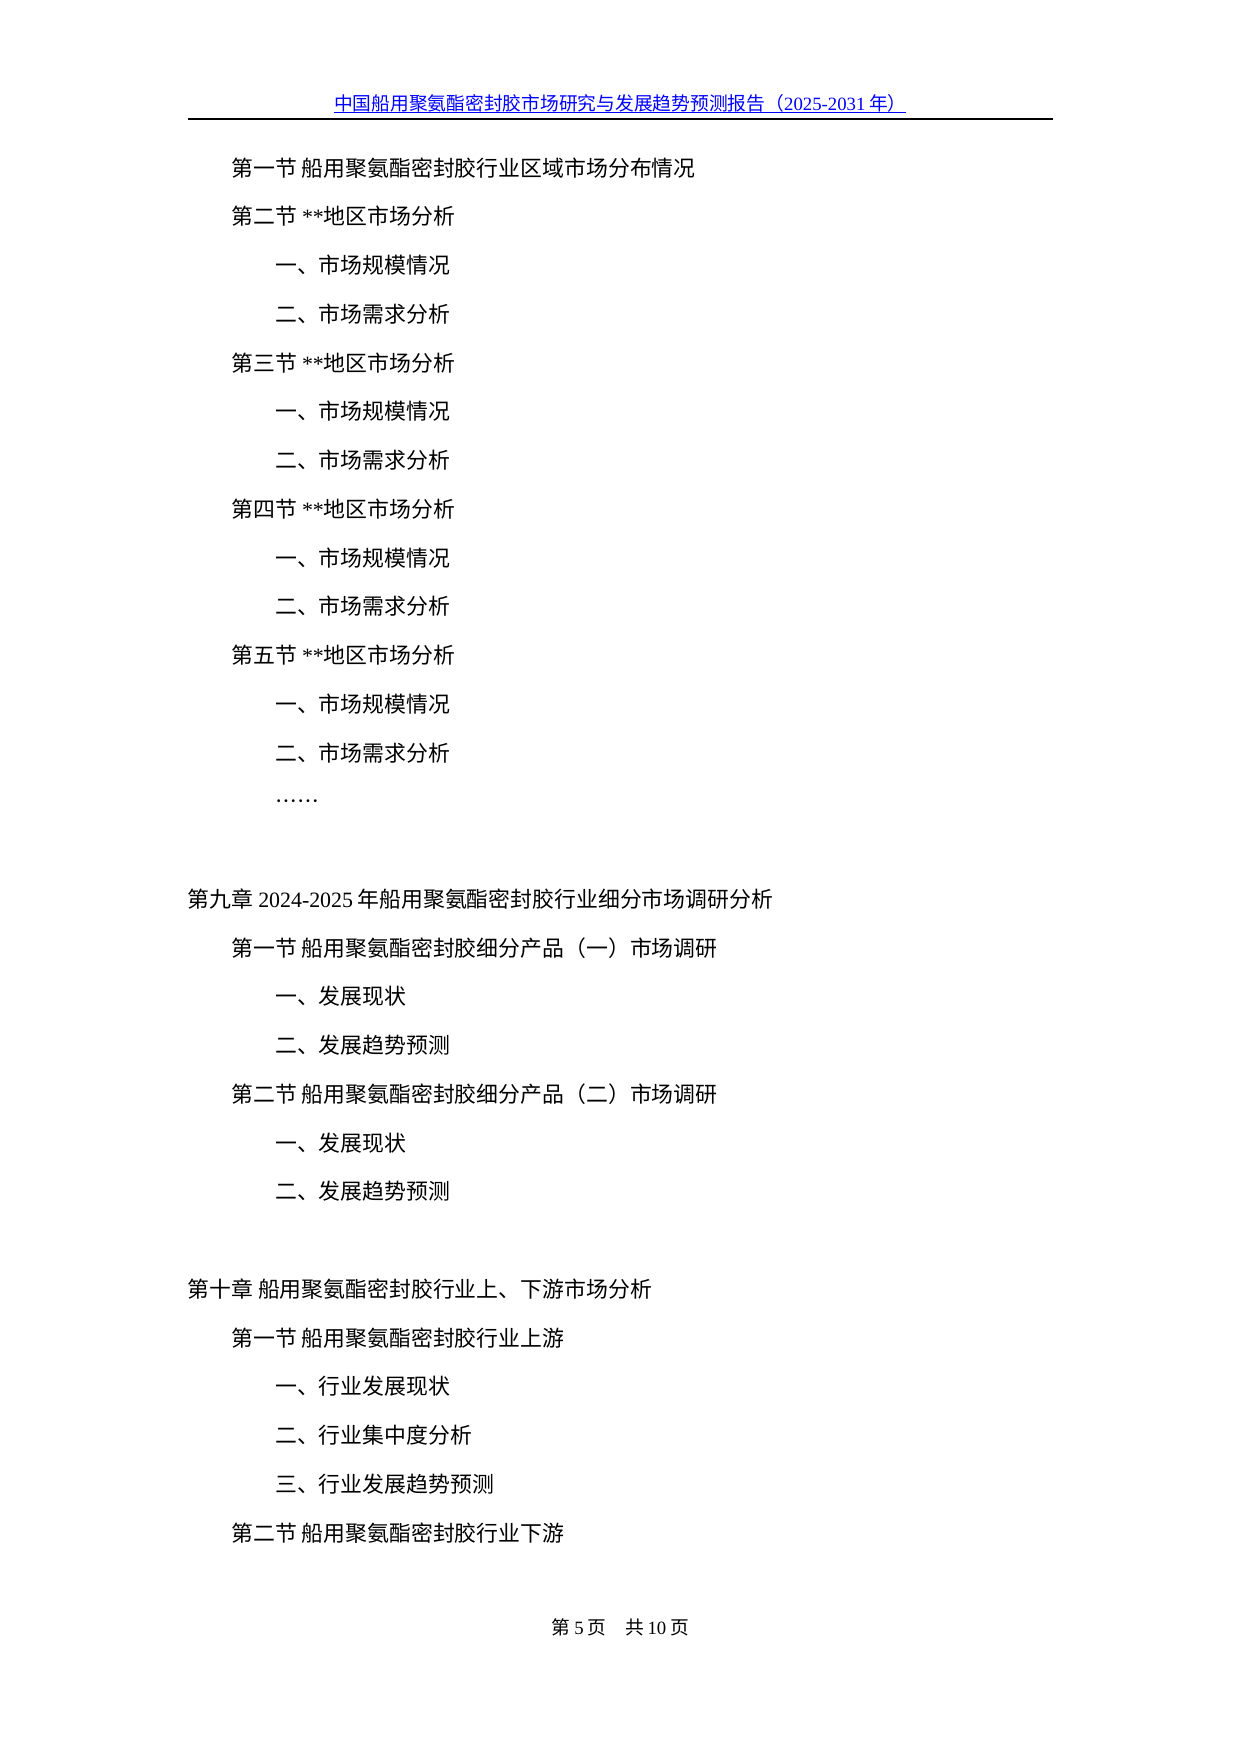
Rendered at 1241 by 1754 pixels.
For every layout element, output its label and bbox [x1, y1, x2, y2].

text [187, 150, 1053, 1548]
